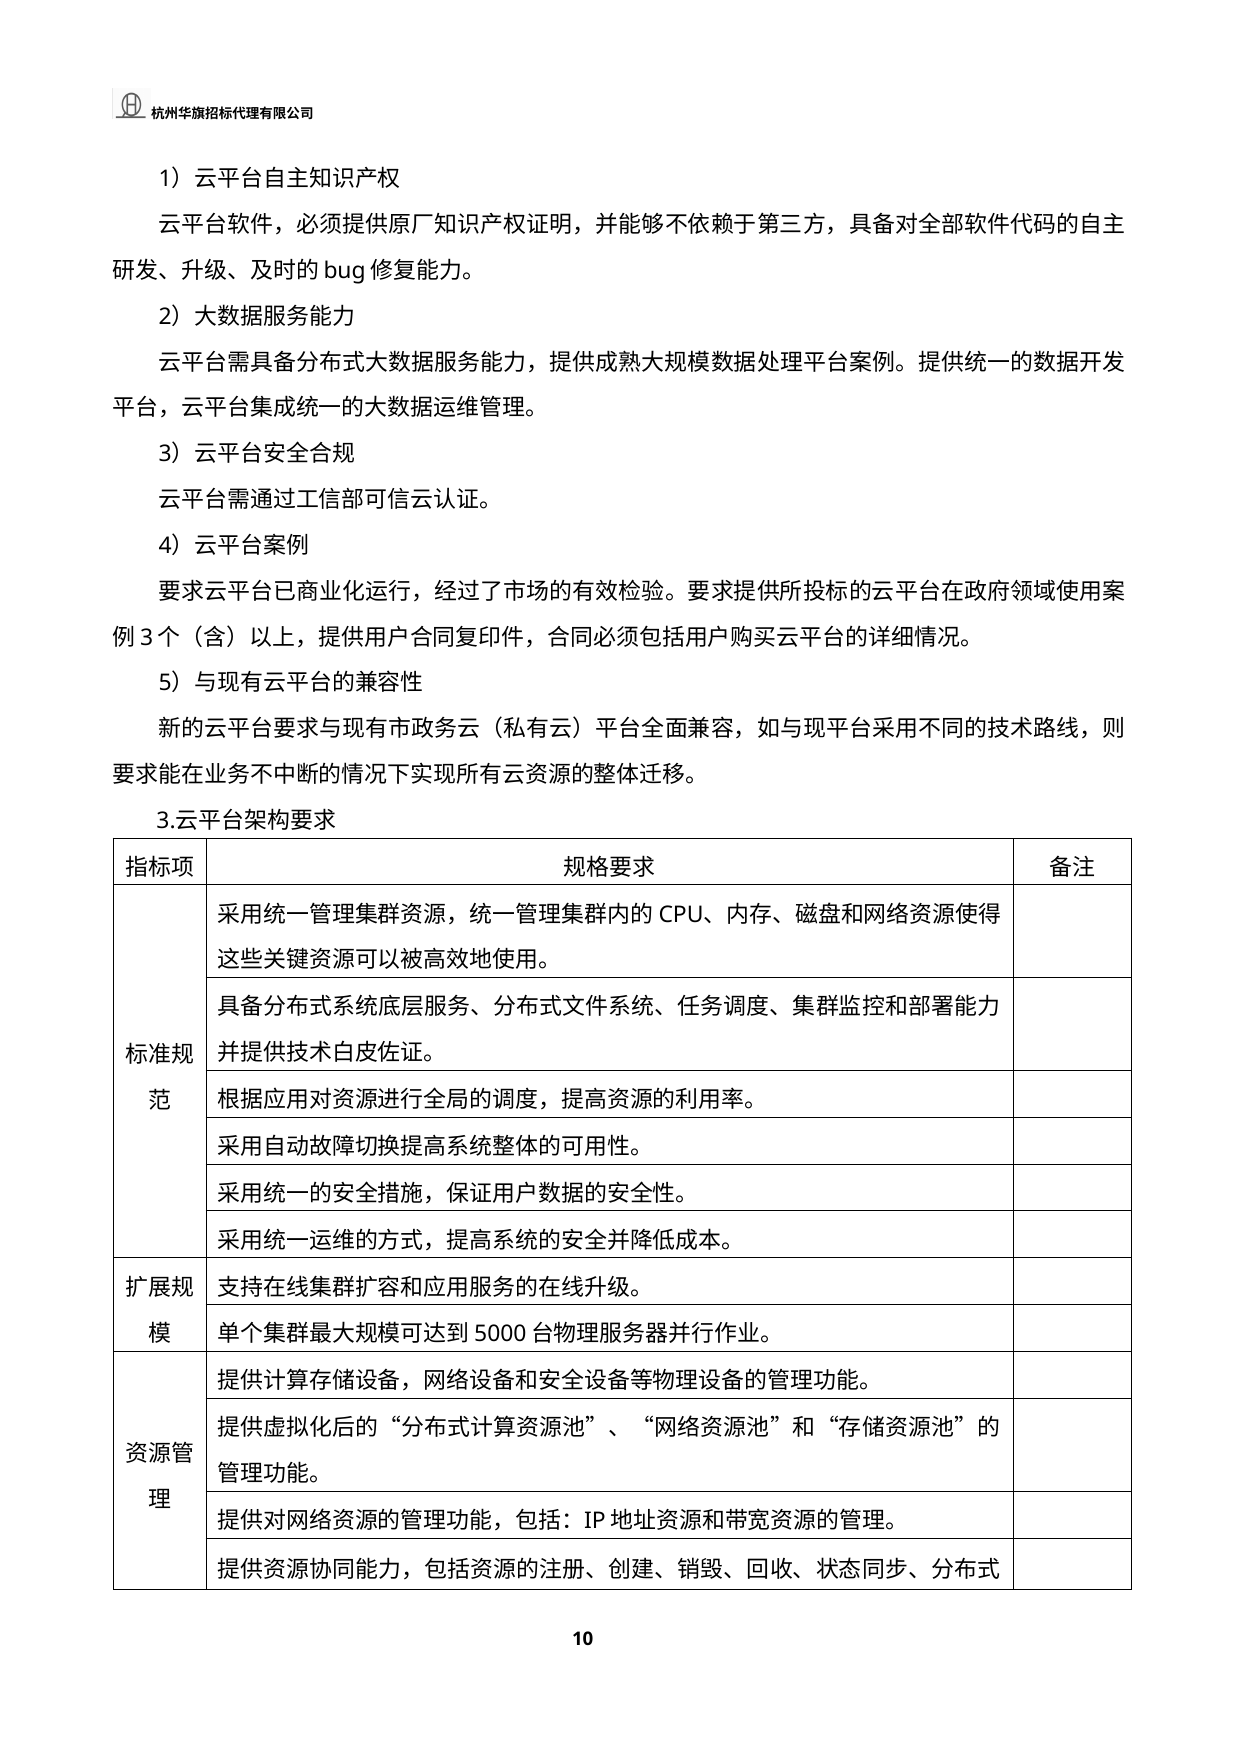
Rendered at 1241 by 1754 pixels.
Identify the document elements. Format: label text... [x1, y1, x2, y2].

table_cell [1014, 1305, 1131, 1351]
table_cell 采用统一的安全措施，保证用户数据的安全性。 [207, 1165, 1013, 1210]
table_cell 单个集群最大规模可达到5000台物理服务器并行作业。 [207, 1305, 1013, 1351]
table_cell 具备分布式系统底层服务、分布式文件系统、任务调度、集群监控和部署能力并提供技术白皮佐证。 [207, 978, 1013, 1070]
table_cell 支持在线集群扩容和应用服务的在线升级。 [207, 1258, 1013, 1304]
table_cell 提供计算存储设备，网络设备和安全设备等物理设备的管理功能。 [207, 1352, 1013, 1398]
table_cell [1014, 1492, 1131, 1537]
text 新的云平台要求与现有市政务云（私有云）平台全面兼容，如与现平台采用不同的技术路线，则要求能在业务不中断的情况下实现所有云资源的整体迁移。 [112, 700, 1128, 792]
table_cell 根据应用对资源进行全局的调度，提高资源的利用率。 [207, 1071, 1013, 1117]
text 云平台需具备分布式大数据服务能力，提供成熟大规模数据处理平台案例。提供统一的数据开发平台，云平台集成统一的大数据运维管理。 [112, 333, 1128, 425]
text 3）云平台安全合规 [112, 425, 1128, 471]
table_header 指标项 [114, 839, 206, 884]
table_cell [1014, 1258, 1131, 1304]
table_cell 扩展规模 [114, 1258, 206, 1351]
table_cell [1014, 1399, 1131, 1491]
text 3.云平台架构要求 [112, 792, 1128, 837]
table_cell [1014, 1352, 1131, 1398]
table_cell [1014, 1539, 1131, 1589]
text 云平台需通过工信部可信云认证。 [112, 471, 1128, 517]
table_cell [1014, 1118, 1131, 1163]
table_cell [1014, 1165, 1131, 1210]
text 5）与现有云平台的兼容性 [112, 654, 1128, 700]
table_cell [207, 1539, 1013, 1589]
table_cell [1014, 978, 1131, 1070]
text 2）大数据服务能力 [112, 287, 1128, 333]
text 1）云平台自主知识产权 [112, 150, 1128, 196]
table_cell [1014, 885, 1131, 977]
text 要求云平台已商业化运行，经过了市场的有效检验。要求提供所投标的云平台在政府领域使用案例3个（含）以上，提供用户合同复印件，合同必须包括用户购买云平台的详细情况。 [112, 562, 1128, 654]
picture [112, 88, 151, 119]
table_header 备注 [1014, 839, 1131, 884]
table_cell [1014, 1211, 1131, 1257]
table_cell 资源管理 [114, 1352, 206, 1589]
table_cell 标准规范 [114, 885, 206, 1257]
table_cell 提供虚拟化后的“分布式计算资源池”、“网络资源池”和“存储资源池”的管理功能。 [207, 1399, 1013, 1491]
table_cell 采用自动故障切换提高系统整体的可用性。 [207, 1118, 1013, 1163]
table_cell 采用统一管理集群资源，统一管理集群内的CPU、内存、磁盘和网络资源使得这些关键资源可以被高效地使用。 [207, 885, 1013, 977]
table_header 规格要求 [207, 839, 1013, 884]
text 4）云平台案例 [112, 517, 1128, 562]
table_cell [1014, 1071, 1131, 1117]
table_cell 采用统一运维的方式，提高系统的安全并降低成本。 [207, 1211, 1013, 1257]
text 云平台软件，必须提供原厂知识产权证明，并能够不依赖于第三方，具备对全部软件代码的自主研发、升级、及时的bug修复能力。 [112, 196, 1128, 287]
table_cell 提供对网络资源的管理功能，包括：IP地址资源和带宽资源的管理。 [207, 1492, 1013, 1537]
